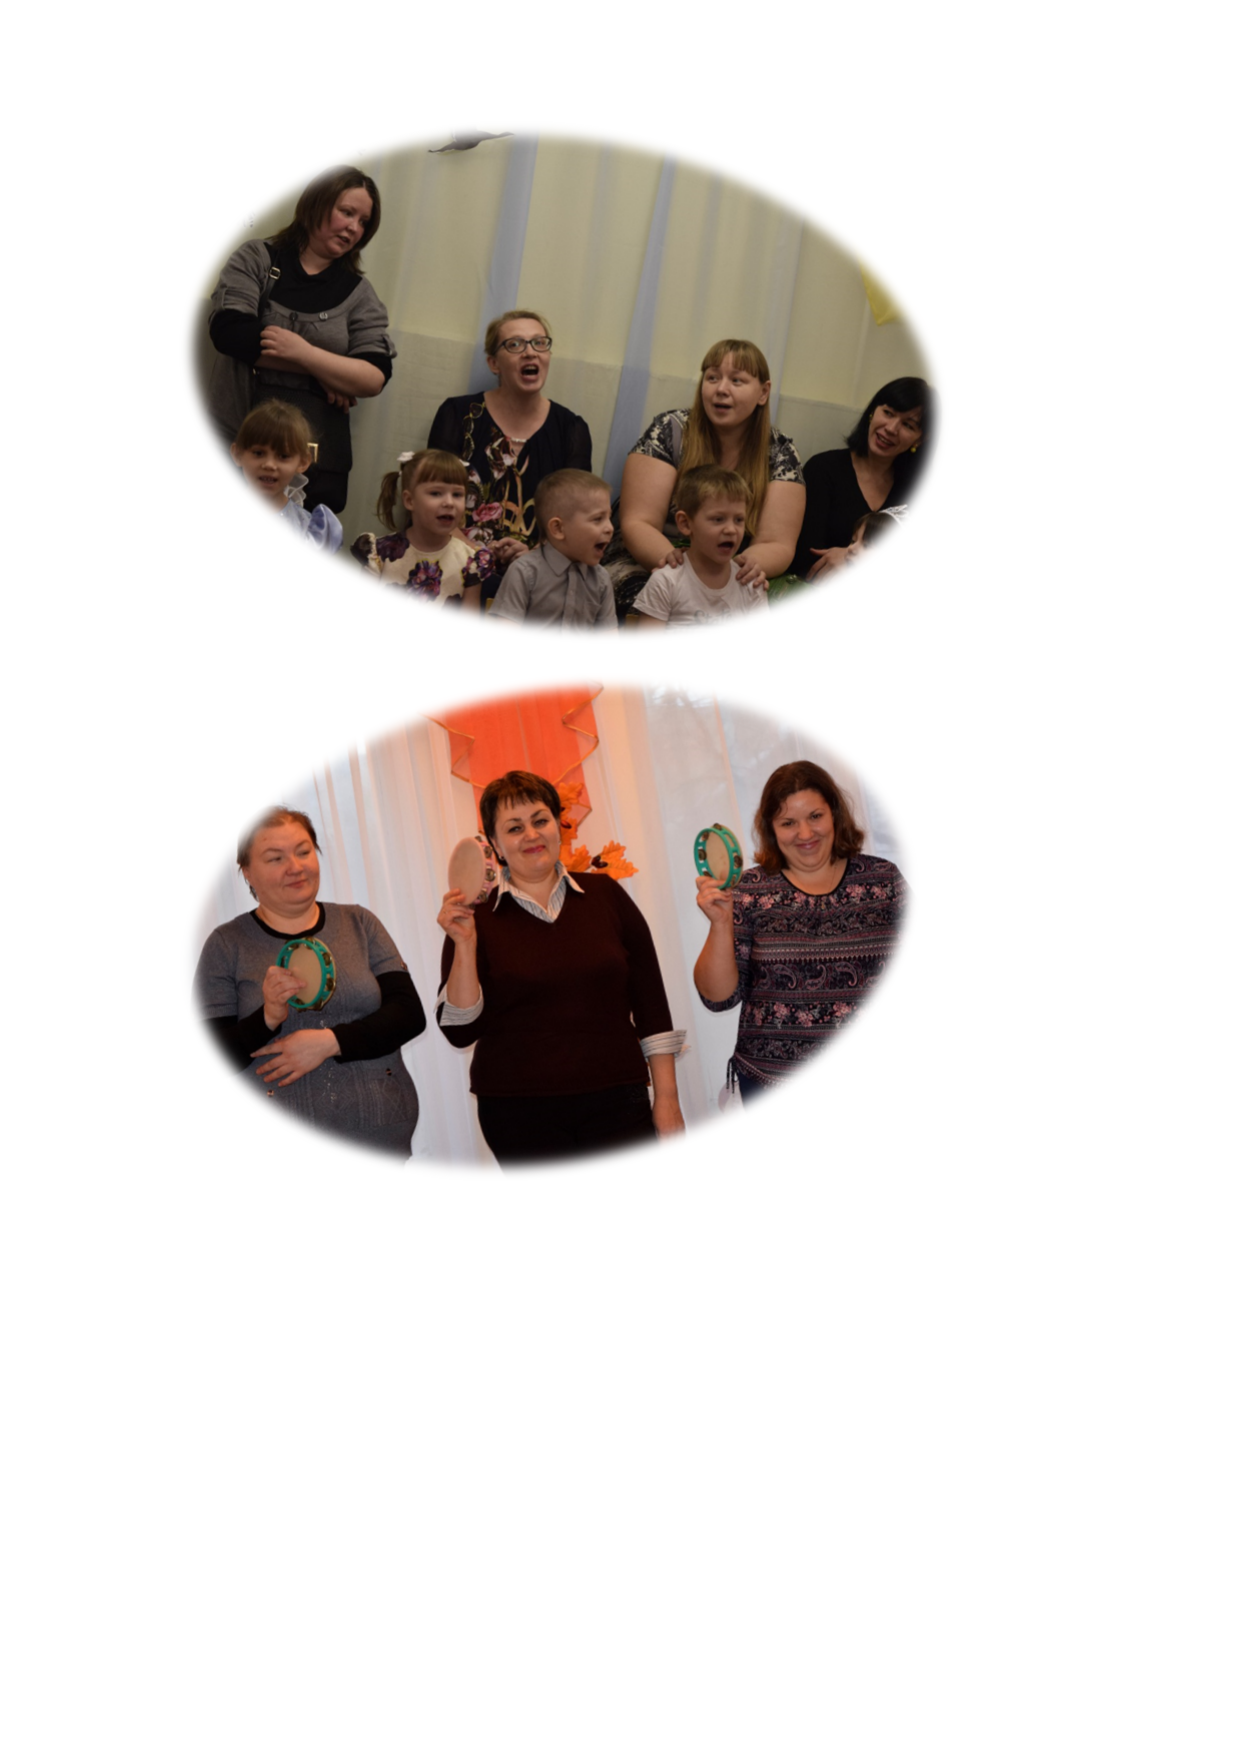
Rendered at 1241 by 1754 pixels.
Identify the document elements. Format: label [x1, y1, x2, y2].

picture [177, 670, 922, 1184]
picture [177, 118, 951, 646]
